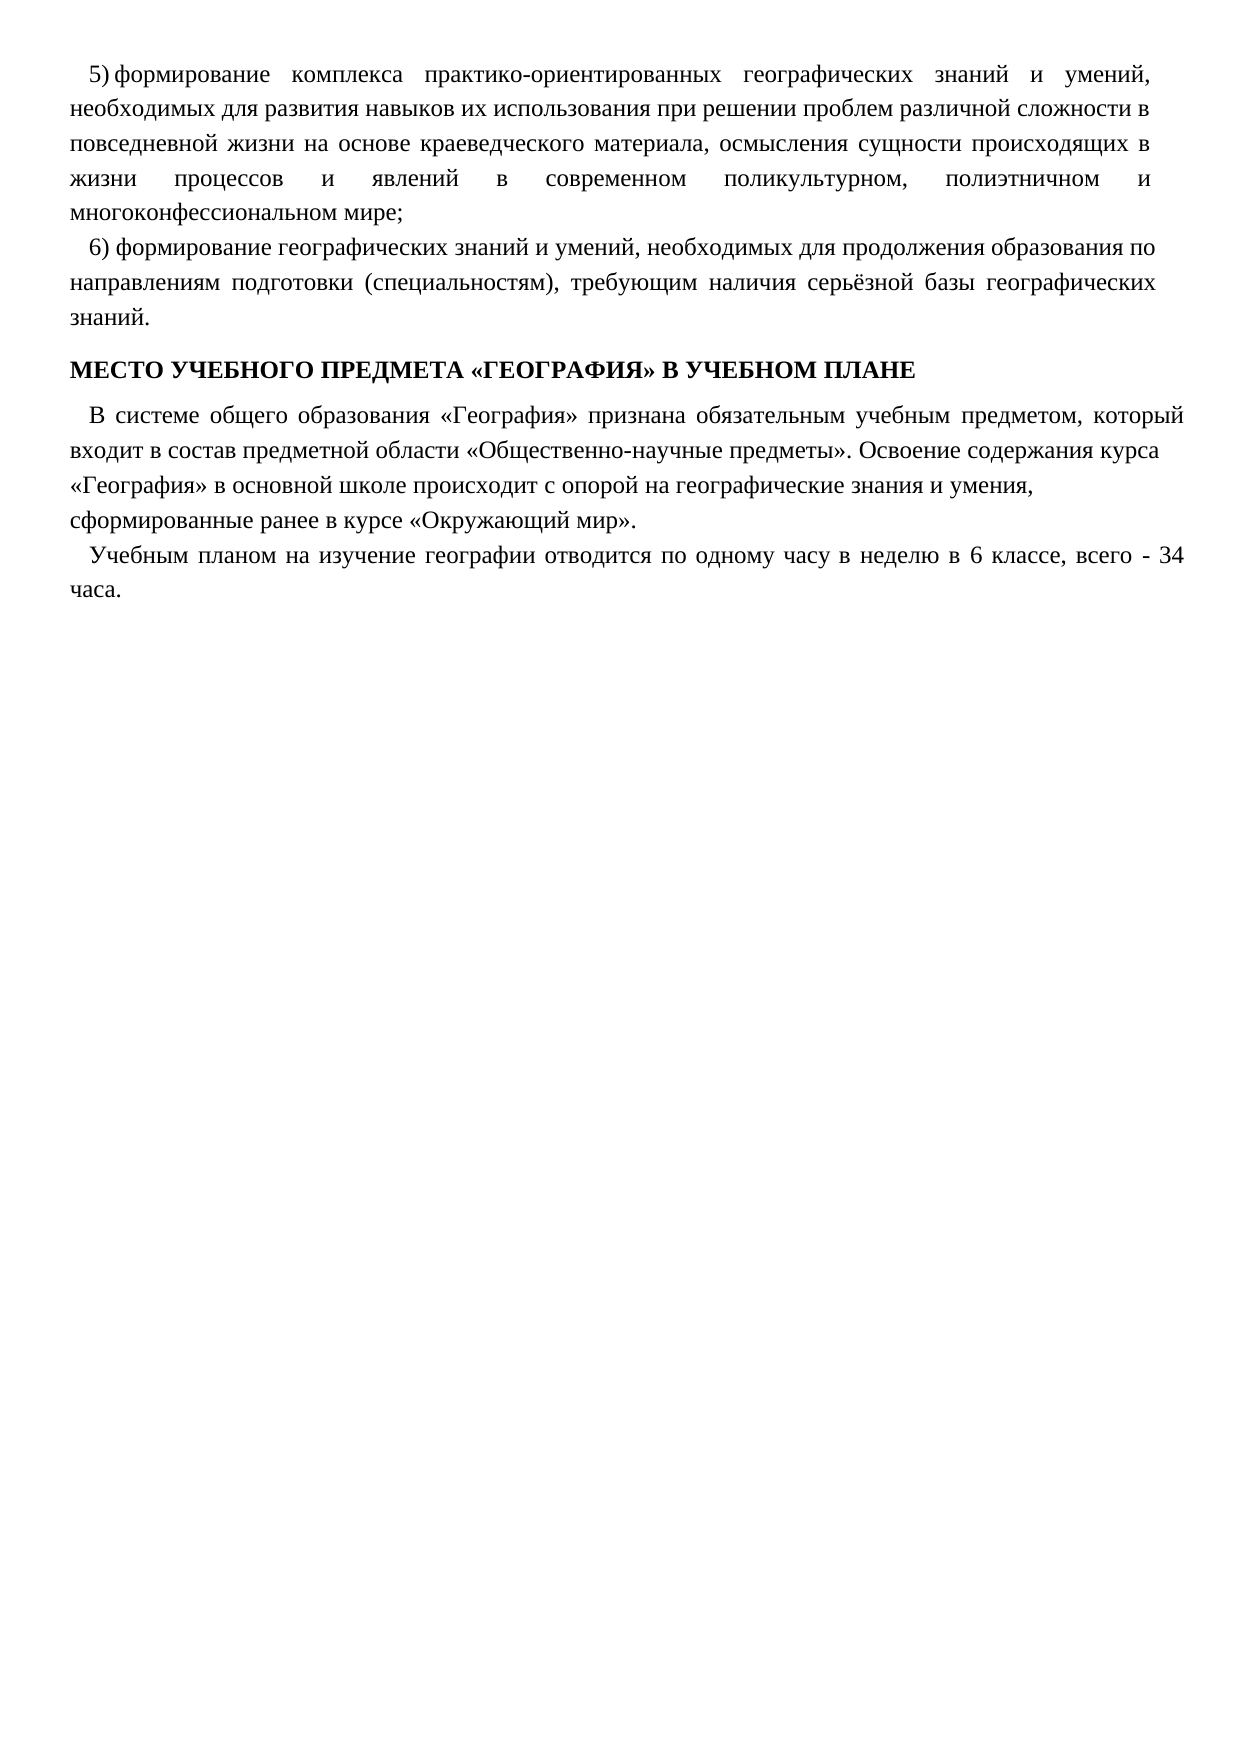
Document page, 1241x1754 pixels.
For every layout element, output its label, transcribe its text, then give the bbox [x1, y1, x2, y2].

list формирование географических знаний и умений, необходимых для продолжения образования по направлениям подготовки (специальностям), требующим наличия серьёзной базы географических знаний. [69, 232, 1157, 330]
subtitle МЕСТО УЧЕБНОГО ПРЕДМЕТА «ГЕОГРАФИЯ» В УЧЕБНОМ ПЛАНЕ [69, 355, 1184, 384]
text Учебным планом на изучение географии отводится по одному часу в неделю в 6 классе, всего - 34 часа. [69, 540, 1184, 603]
text В системе общего образования «География» признана обязательным учебным предметом, который входит в состав предметной области «Общественно-научные предметы». Освоение содержания курса [69, 400, 1184, 464]
list формирование комплекса практико-ориентированных географических знаний и умений, необходимых для развития навыков их использования при решении проблем различной сложности в повседневной жизни на основе краеведческого материала, осмысления сущности происходящих в жизни процессов и явлений в современном поликультурном, полиэтничном и многоконфессиональном мире; [69, 59, 1151, 226]
text «География» в основной школе происходит с опорой на географические знания и умения, сформированные ранее в курсе «Окружающий мир». [69, 470, 1034, 534]
